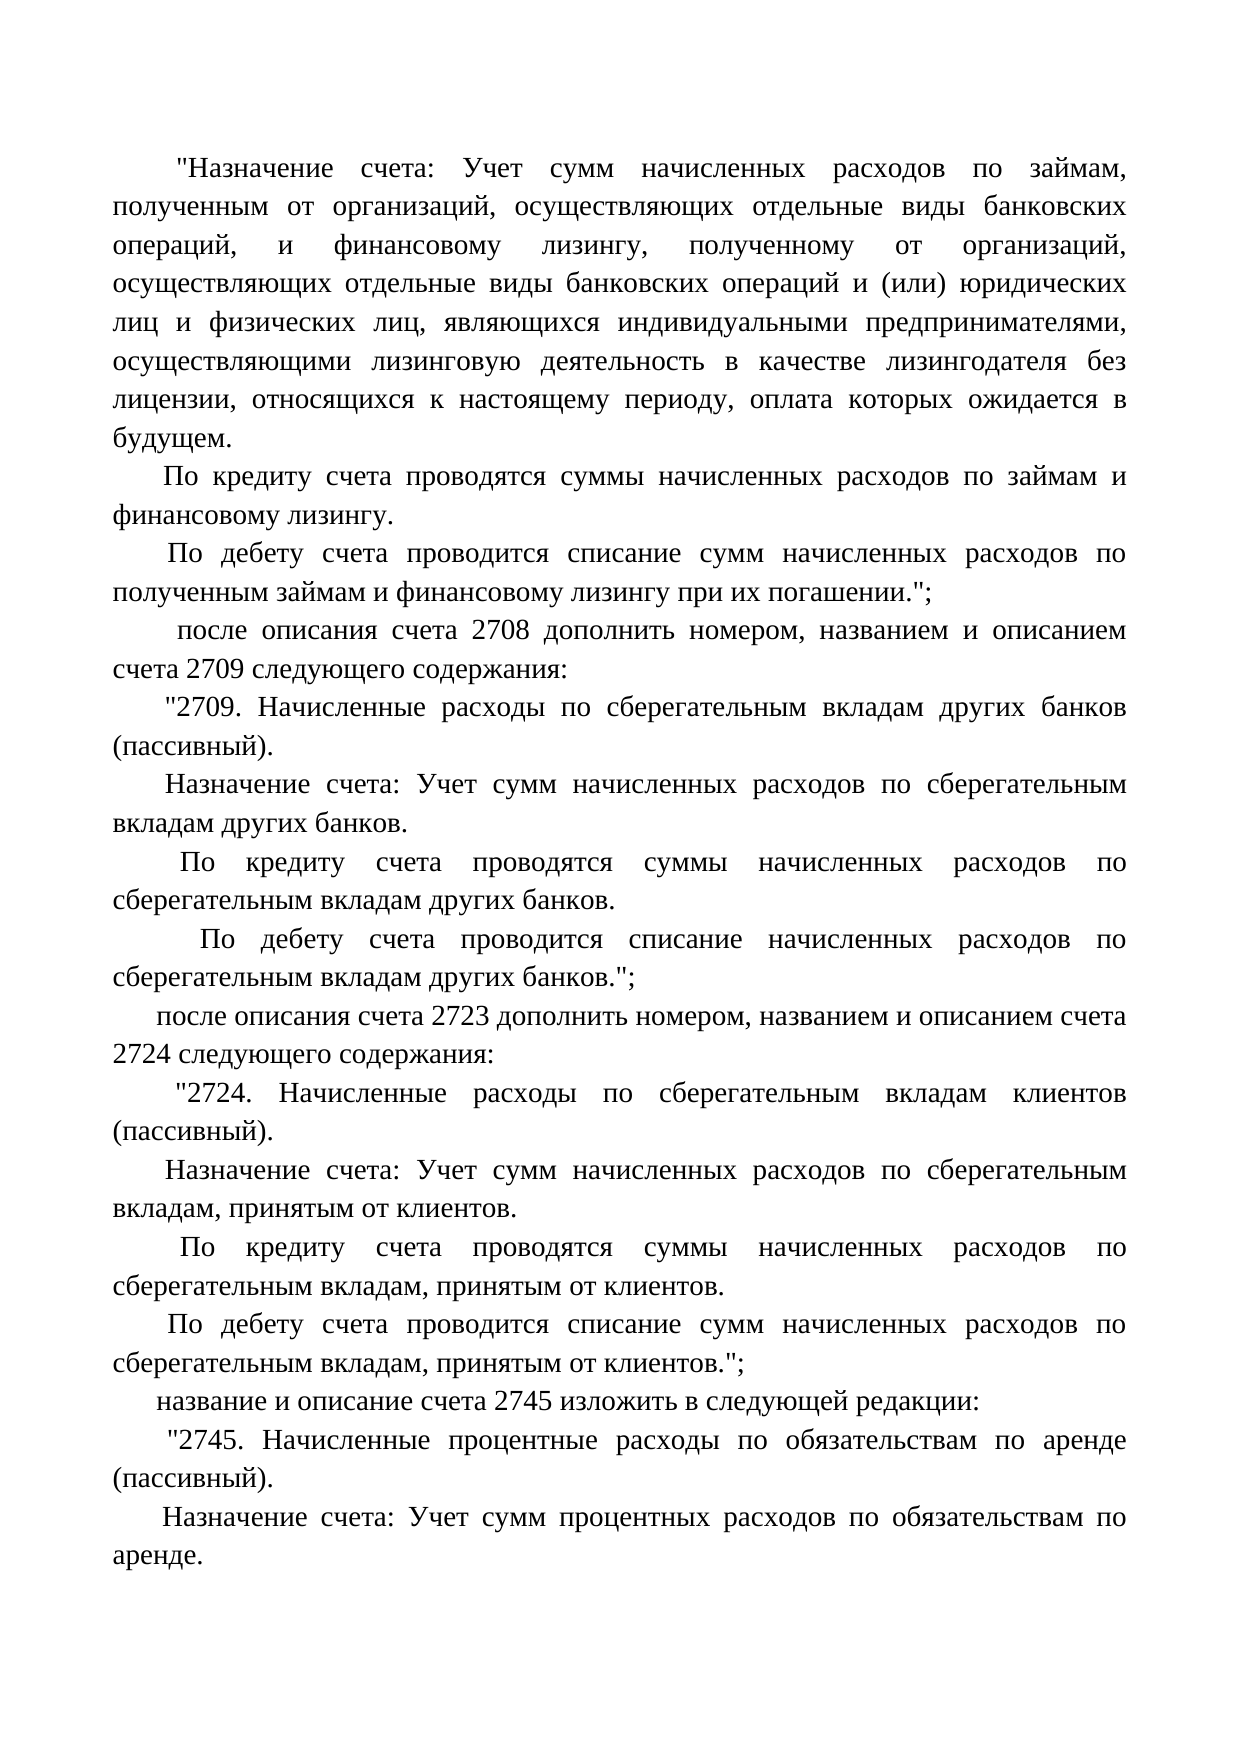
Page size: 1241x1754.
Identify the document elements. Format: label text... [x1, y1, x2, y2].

text название и описание счета 2745 изложить в следующей редакции: [112, 1383, 1128, 1417]
text Назначение счета: Учет сумм начисленных расходов по сберегательным вкладам других банков. [112, 767, 1128, 839]
text По кредиту счета проводятся суммы начисленных расходов по сберегательным вкладам, принятым от клиентов. [112, 1229, 1128, 1301]
text По кредиту счета проводятся суммы начисленных расходов по займам и финансовому лизингу. [112, 458, 1128, 530]
text "Назначение счета: Учет сумм начисленных расходов по займам, полученным от организаций, осуществляющих отдельные виды банковских операций, и финансовому лизингу, полученному от организаций, осуществляющих отдельные виды банковских операций и (или) юридических лиц и физических лиц, являющихся индивидуальными предпринимателями, осуществляющими лизинговую деятельность в качестве лизингодателя без лицензии, относящихся к настоящему периоду, оплата которых ожидается в будущем. [112, 150, 1128, 453]
text Назначение счета: Учет сумм начисленных расходов по сберегательным вкладам, принятым от клиентов. [112, 1152, 1128, 1224]
text "2745. Начисленные процентные расходы по обязательствам по аренде (пассивный). [112, 1422, 1128, 1494]
text после описания счета 2723 дополнить номером, названием и описанием счета 2724 следующего содержания: [112, 998, 1128, 1070]
text "2724. Начисленные расходы по сберегательным вкладам клиентов (пассивный). [112, 1075, 1128, 1147]
text По кредиту счета проводятся суммы начисленных расходов по сберегательным вкладам других банков. [112, 844, 1128, 916]
text после описания счета 2708 дополнить номером, названием и описанием счета 2709 следующего содержания: [112, 612, 1128, 684]
text "2709. Начисленные расходы по сберегательным вкладам других банков (пассивный). [112, 689, 1128, 762]
text По дебету счета проводится списание начисленных расходов по сберегательным вкладам других банков."; [112, 921, 1128, 993]
text По дебету счета проводится списание сумм начисленных расходов по полученным займам и финансовому лизингу при их погашении."; [112, 535, 1128, 607]
text Назначение счета: Учет сумм процентных расходов по обязательствам по аренде. [112, 1499, 1128, 1571]
text По дебету счета проводится списание сумм начисленных расходов по сберегательным вкладам, принятым от клиентов."; [112, 1306, 1128, 1378]
